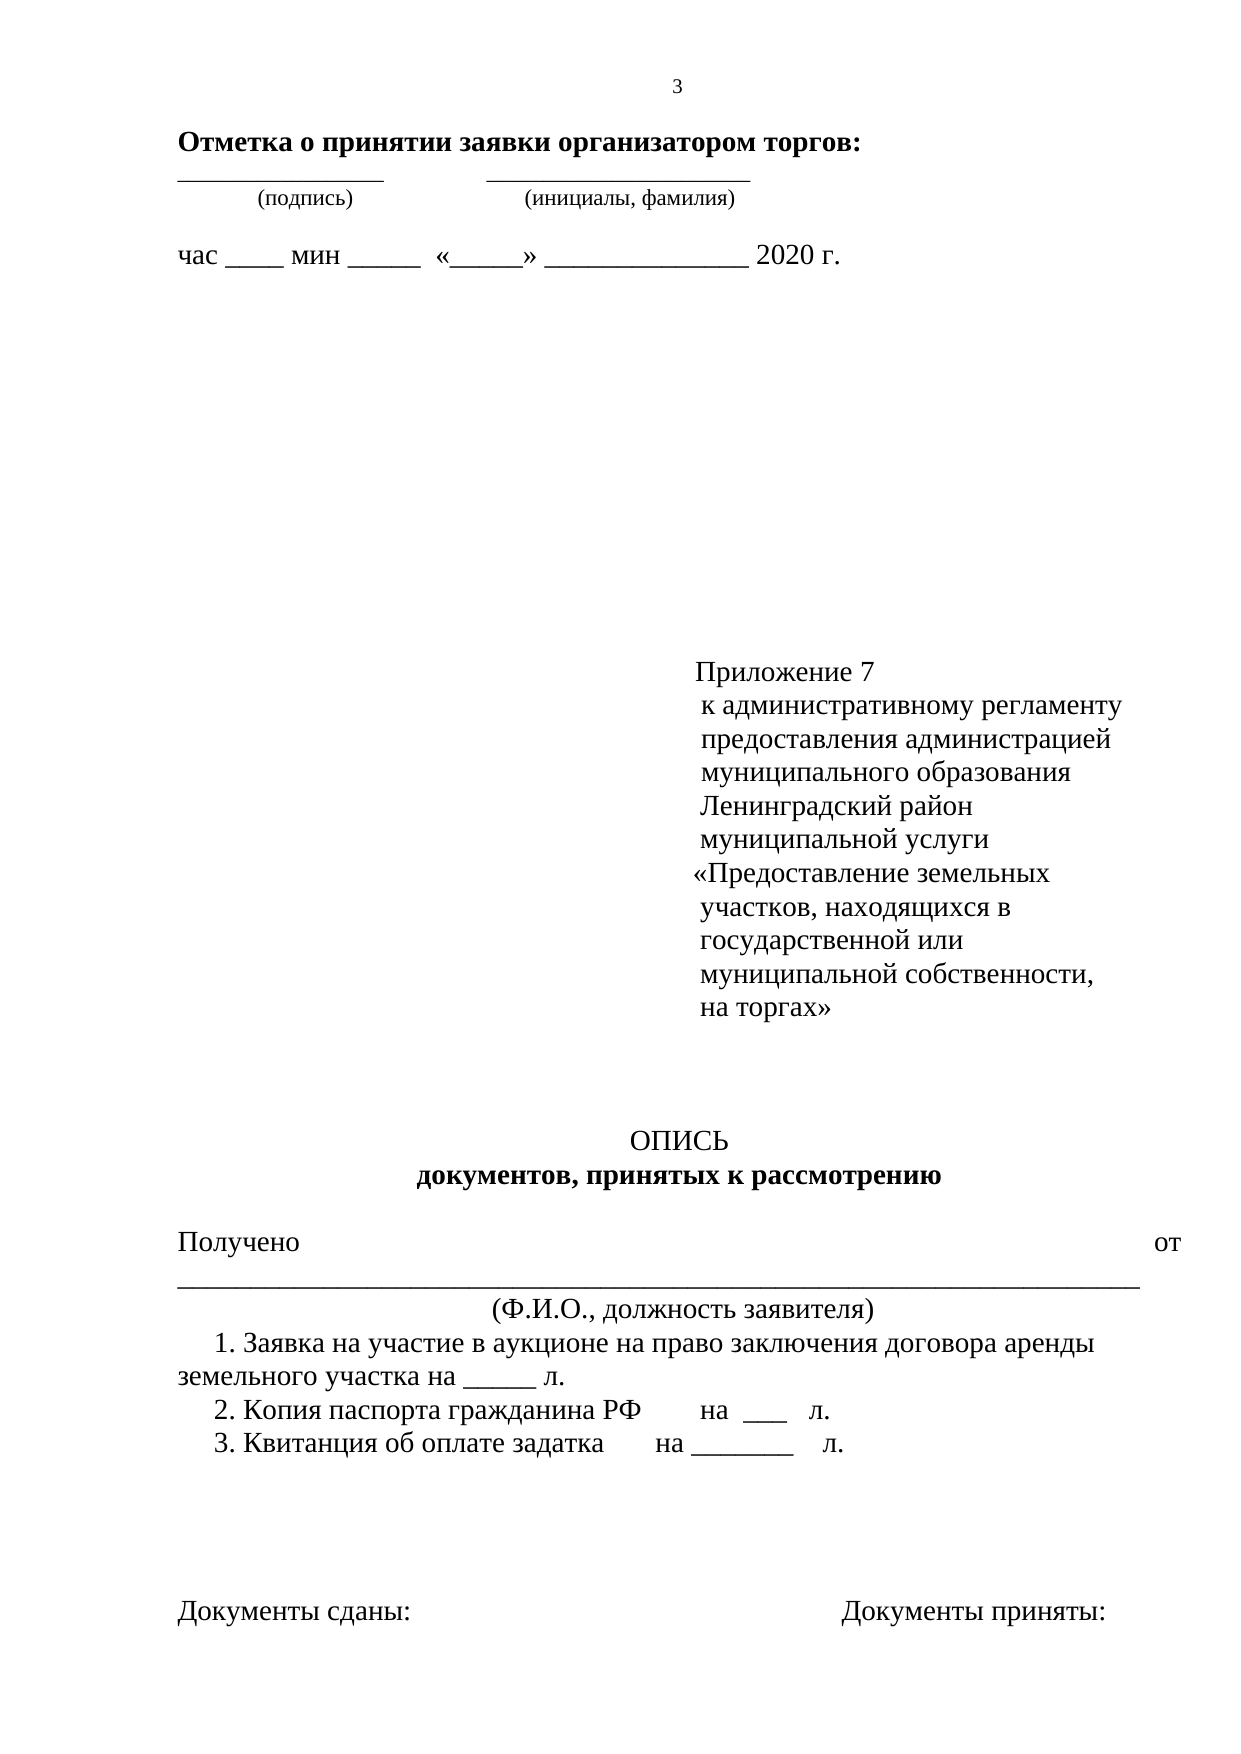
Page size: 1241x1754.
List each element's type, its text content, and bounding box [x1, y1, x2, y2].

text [177, 158, 1181, 184]
text муниципальной собственности, [620, 956, 1181, 989]
text документов, принятых к рассмотрению [177, 1157, 1181, 1191]
text (подпись) (инициалы, фамилия) [177, 184, 1181, 211]
text 1. Заявка на участие в аукционе на право заключения договора аренды земельного участка на _____ л. [177, 1325, 1181, 1392]
text «Предоставление земельных [620, 855, 1181, 889]
text Приложение 7 [177, 654, 1181, 687]
text муниципального образования [620, 754, 1181, 788]
text муниципальной услуги [620, 822, 1181, 855]
text 3. Квитанция об оплате задатка на _______ л. [177, 1425, 1181, 1459]
text государственной или [620, 922, 1181, 956]
text Получено от __________________________________________________________________ [177, 1224, 1181, 1291]
text (Ф.И.О., должность заявителя) [177, 1291, 1181, 1325]
text Ленинградский район [620, 788, 1181, 822]
text 2. Копия паспорта гражданина РФ на ___ л. [177, 1392, 1181, 1425]
text на торгах» [620, 989, 1181, 1023]
text час ____ мин _____ «_____» ______________ 2020 г. [177, 237, 1181, 270]
text ОПИСЬ [177, 1123, 1181, 1157]
text к административному регламенту [693, 687, 1181, 721]
text Документы сданы: Документы приняты: [177, 1593, 1181, 1627]
text участков, находящихся в [620, 889, 1181, 922]
text Отметка о принятии заявки организатором торгов: [177, 124, 1181, 158]
text предоставления администрацией [693, 721, 1181, 754]
